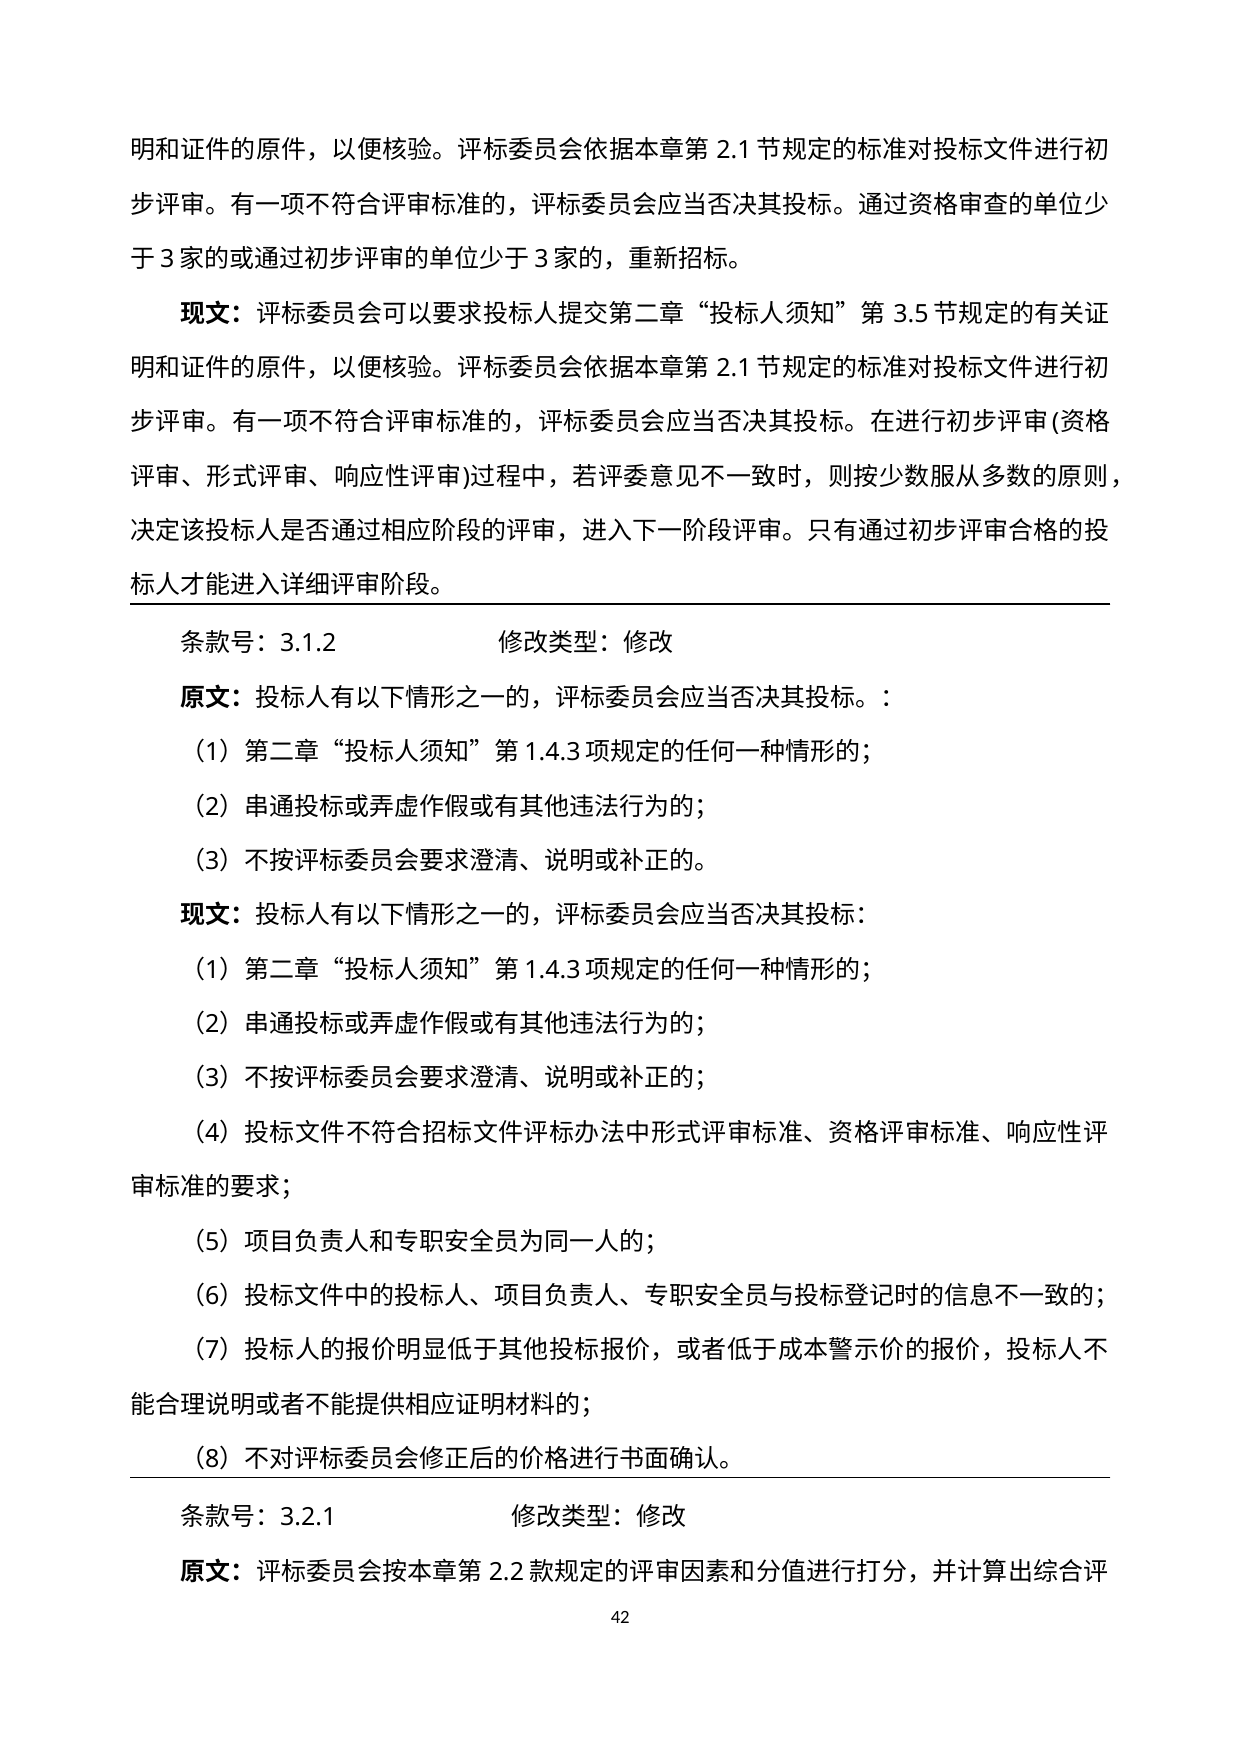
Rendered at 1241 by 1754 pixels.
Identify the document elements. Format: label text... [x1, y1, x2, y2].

text 条款号：3.1.2 修改类型：修改 [130, 623, 1110, 659]
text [130, 130, 1110, 275]
list 串通投标或弄虚作假或有其他违法行为的； [130, 1003, 1110, 1040]
list 投标文件中的投标人、项目负责人、专职安全员与投标登记时的信息不一致的； [130, 1275, 1110, 1312]
list 不按评标委员会要求澄清、说明或补正的； [130, 1058, 1110, 1094]
text 现文：投标人有以下情形之一的，评标委员会应当否决其投标： [130, 895, 1110, 931]
text （1）第二章“投标人须知”第1.4.3项规定的任何一种情形的； [130, 732, 1110, 768]
text （2）串通投标或弄虚作假或有其他违法行为的； [130, 786, 1110, 822]
text 现文：评标委员会可以要求投标人提交第二章“投标人须知”第3.5节规定的有关证明和证件的原件，以便核验。评标委员会依据本章第2.1节规定的标准对投标文件进行初步评审。有一项不符合评审标准的，评标委员会应当否决其投标。在进行初步评审(资格评审、形式评审、响应性评审)过程中，若评委意见不一致时，则按少数服从多数的原则，决定该投标人是否通过相应阶段的评审，进入下一阶段评审。只有通过初步评审合格的投标人才能进入详细评审阶段。 [130, 293, 1110, 603]
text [130, 1551, 1110, 1587]
text 条款号：3.2.1 修改类型：修改 [130, 1497, 1110, 1533]
list 项目负责人和专职安全员为同一人的； [130, 1221, 1110, 1257]
text （3）不按评标委员会要求澄清、说明或补正的。 [130, 840, 1110, 877]
list 投标文件不符合招标文件评标办法中形式评审标准、资格评审标准、响应性评审标准的要求； [130, 1112, 1110, 1203]
list 第二章“投标人须知”第1.4.3项规定的任何一种情形的； [130, 949, 1110, 985]
text （8）不对评标委员会修正后的价格进行书面确认。 [130, 1438, 1110, 1477]
text 原文：投标人有以下情形之一的，评标委员会应当否决其投标。： [130, 677, 1110, 713]
list 投标人的报价明显低于其他投标报价，或者低于成本警示价的报价，投标人不能合理说明或者不能提供相应证明材料的； [130, 1330, 1110, 1420]
